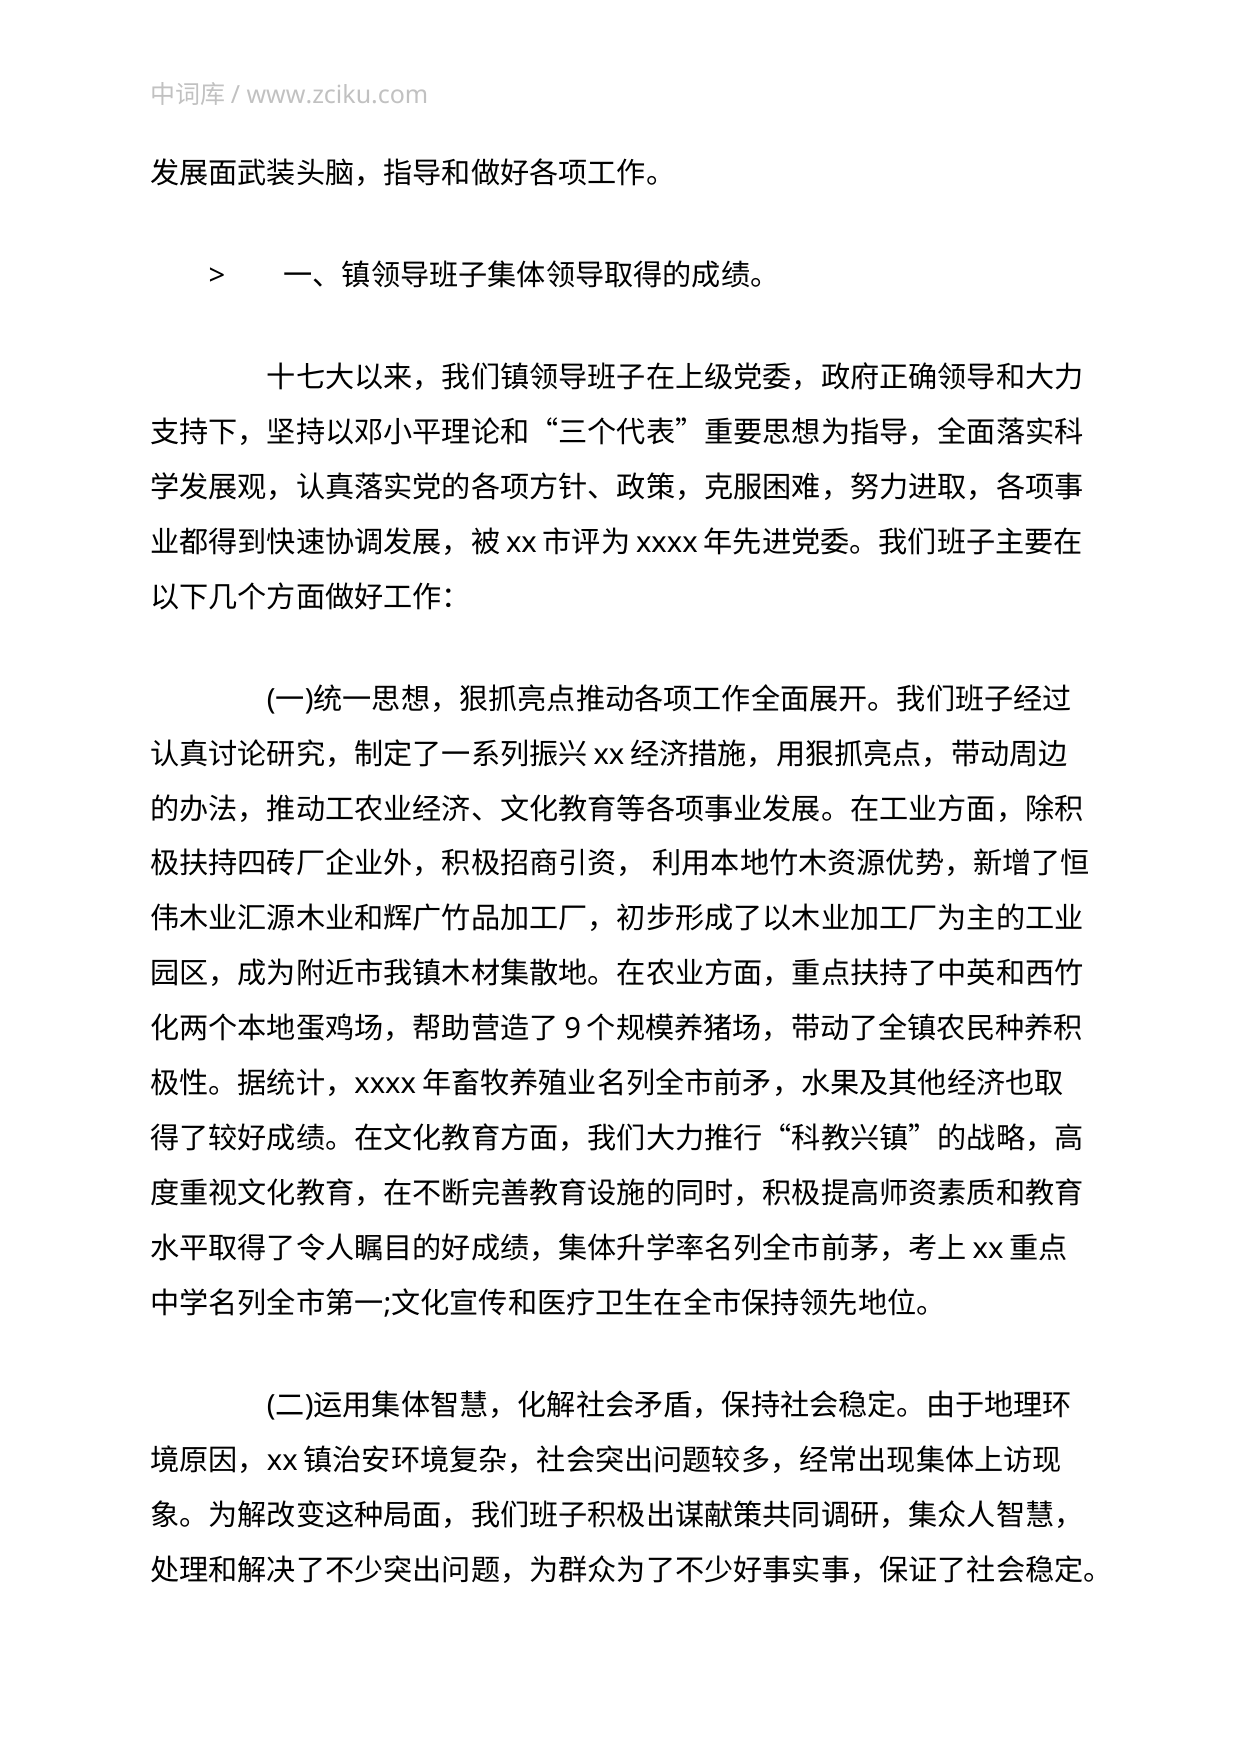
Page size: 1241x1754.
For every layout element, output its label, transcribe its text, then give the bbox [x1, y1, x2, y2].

text 十七大以来，我们镇领导班子在上级党委，政府正确领导和大力支持下，坚持以邓小平理论和“三个代表”重要思想为指导，全面落实科学发展观，认真落实党的各项方针、政策，克服困难，努力进取，各项事业都得到快速协调发展，被xx市评为xxxx年先进党委。我们班子主要在以下几个方面做好工作： [150, 354, 1090, 616]
text (一)统一思想，狠抓亮点推动各项工作全面展开。我们班子经过认真讨论研究，制定了一系列振兴xx经济措施，用狠抓亮点，带动周边的办法，推动工农业经济、文化教育等各项事业发展。在工业方面，除积极扶持四砖厂企业外，积极招商引资， 利用本地竹木资源优势，新增了恒伟木业汇源木业和辉广竹品加工厂，初步形成了以木业加工厂为主的工业园区，成为附近市我镇木材集散地。在农业方面，重点扶持了中英和西竹化两个本地蛋鸡场，帮助营造了9个规模养猪场，带动了全镇农民种养积极性。据统计，xxxx年畜牧养殖业名列全市前矛，水果及其他经济也取得了较好成绩。在文化教育方面，我们大力推行“科教兴镇”的战略，高度重视文化教育，在不断完善教育设施的同时，积极提高师资素质和教育水平取得了令人瞩目的好成绩，集体升学率名列全市前茅，考上xx重点中学名列全市第一;文化宣传和医疗卫生在全市保持领先地位。 [150, 675, 1090, 1322]
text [150, 1382, 1090, 1589]
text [150, 150, 1090, 192]
text > 一、镇领导班子集体领导取得的成绩。 [150, 252, 1090, 294]
